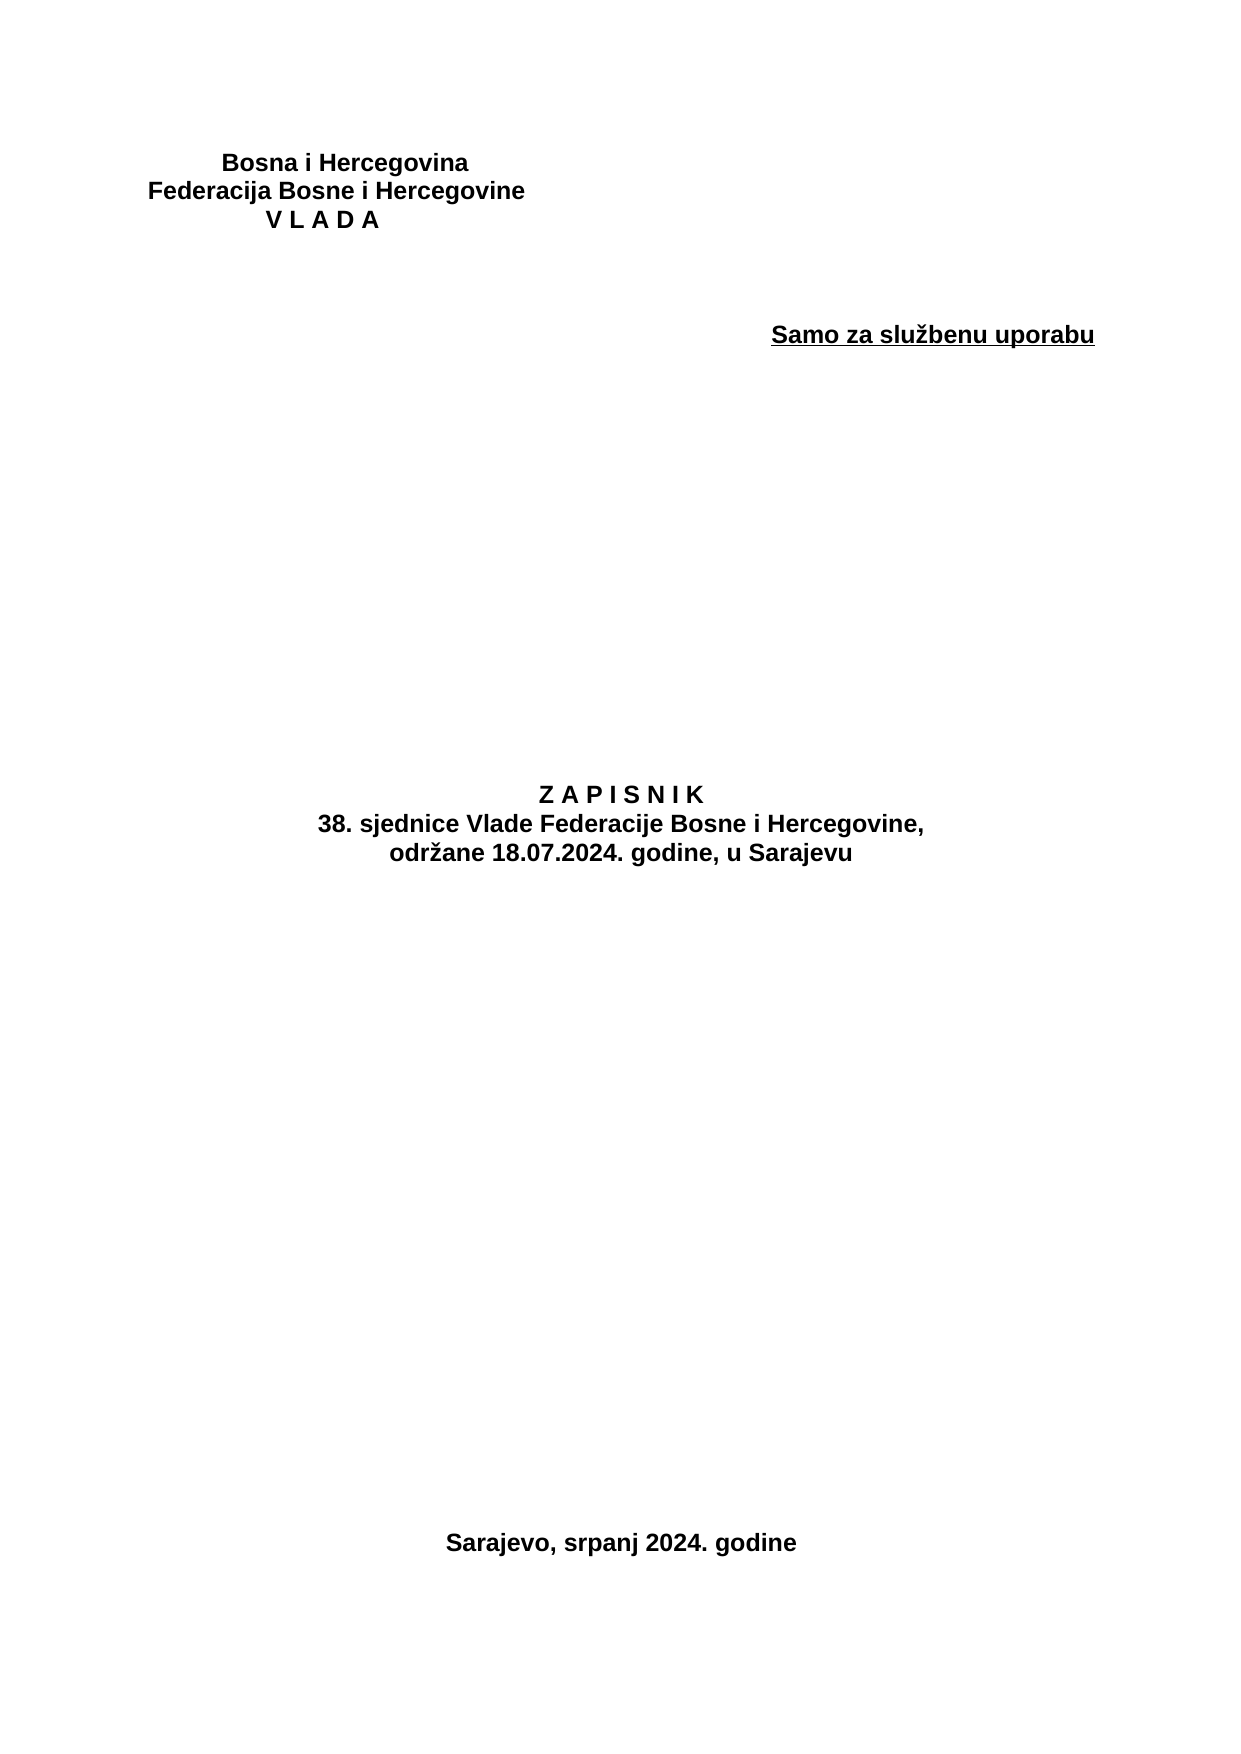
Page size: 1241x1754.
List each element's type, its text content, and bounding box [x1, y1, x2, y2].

text Sarajevo, srpanj 2024. godine [148, 1528, 1095, 1556]
text V L A D A [148, 205, 1095, 234]
text održane 18.07.2024. godine, u Sarajevu [148, 838, 1095, 866]
text Bosna i Hercegovina [148, 148, 1095, 176]
text 38. sjednice Vlade Federacije Bosne i Hercegovine, [148, 809, 1095, 838]
text Federacija Bosne i Hercegovine [148, 176, 1095, 205]
text Samo za službenu uporabu [148, 320, 1095, 349]
text Z A P I S N I K [148, 780, 1095, 809]
